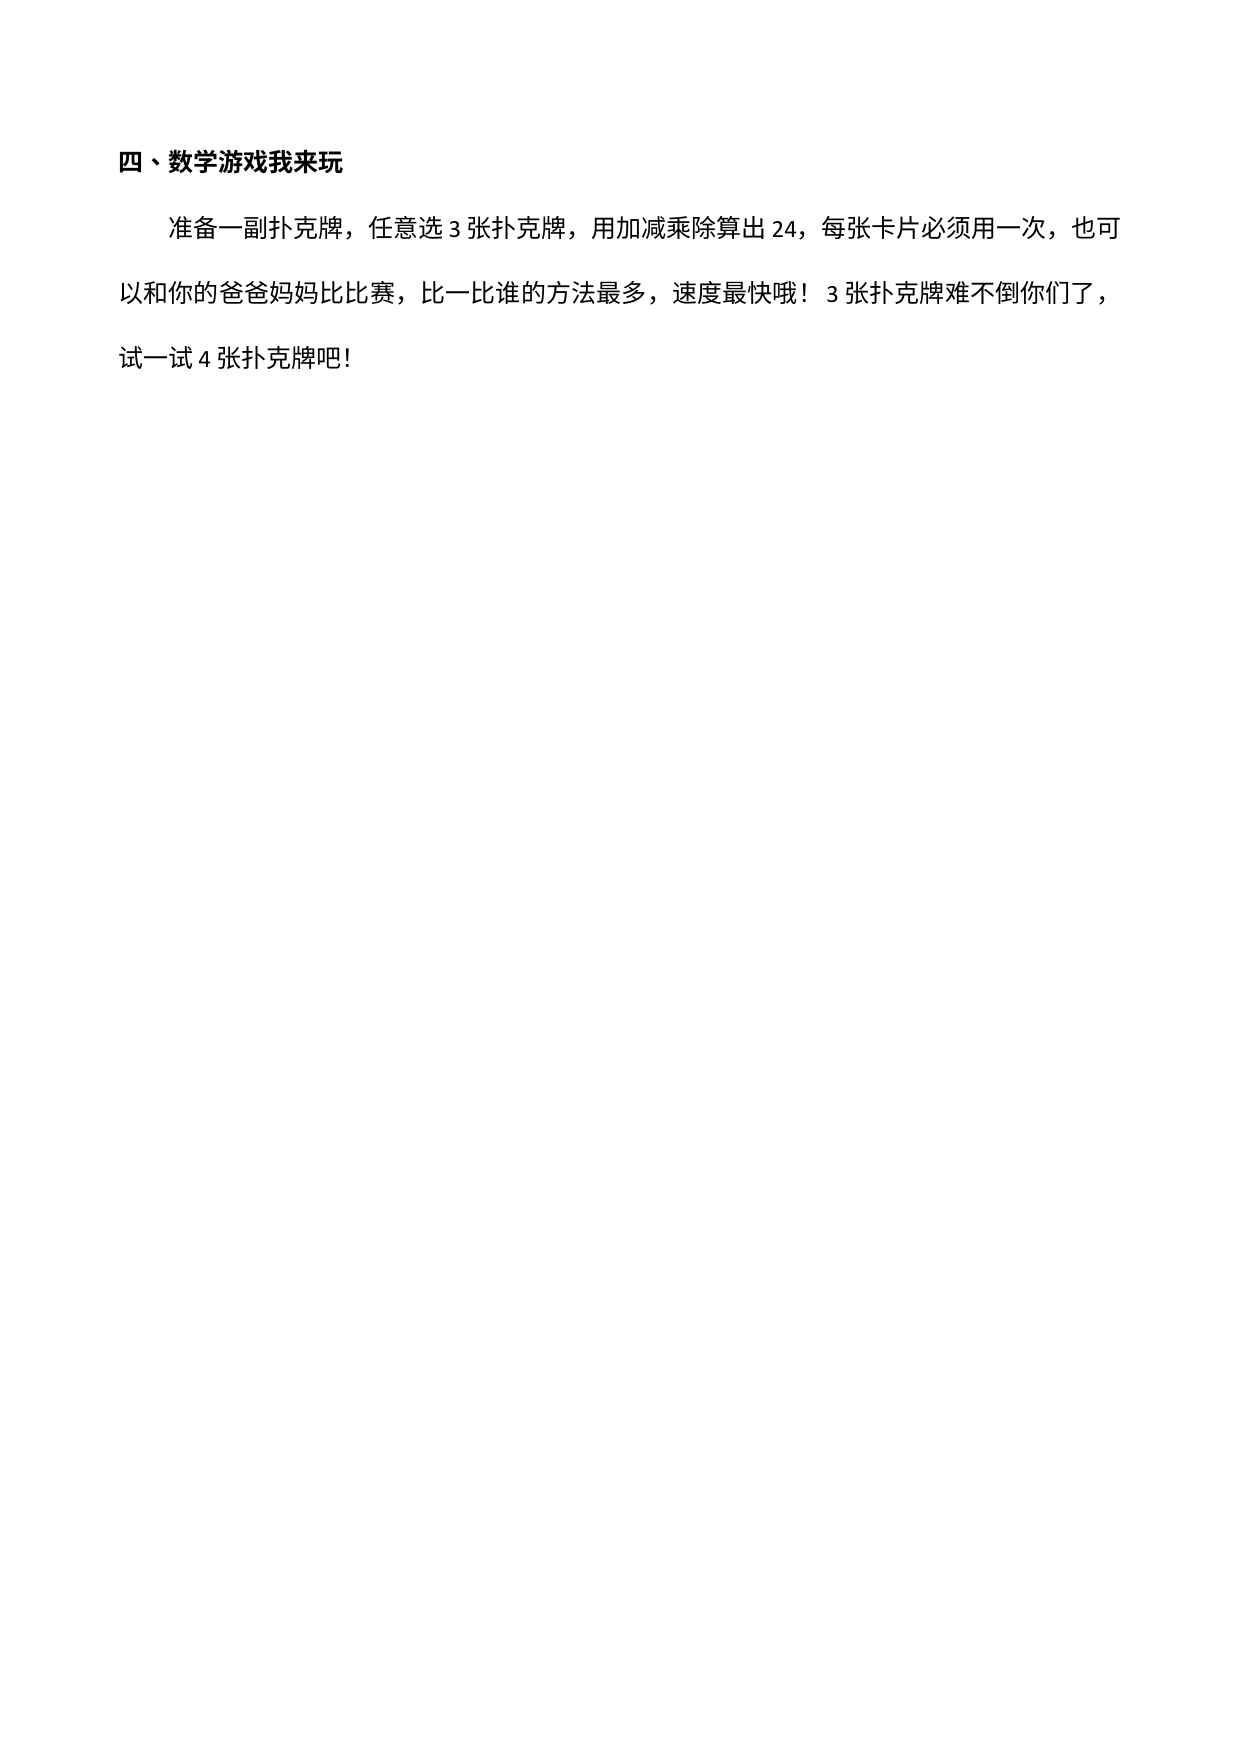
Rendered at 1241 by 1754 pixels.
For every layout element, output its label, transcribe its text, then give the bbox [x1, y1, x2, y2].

text 四、数学游戏我来玩 [118, 129, 1122, 194]
text 准备一副扑克牌，任意选3张扑克牌，用加减乘除算出24，每张卡片必须用一次，也可以和你的爸爸妈妈比比赛，比一比谁的方法最多，速度最快哦！3张扑克牌难不倒你们了，试一试4张扑克牌吧！ [118, 194, 1122, 389]
